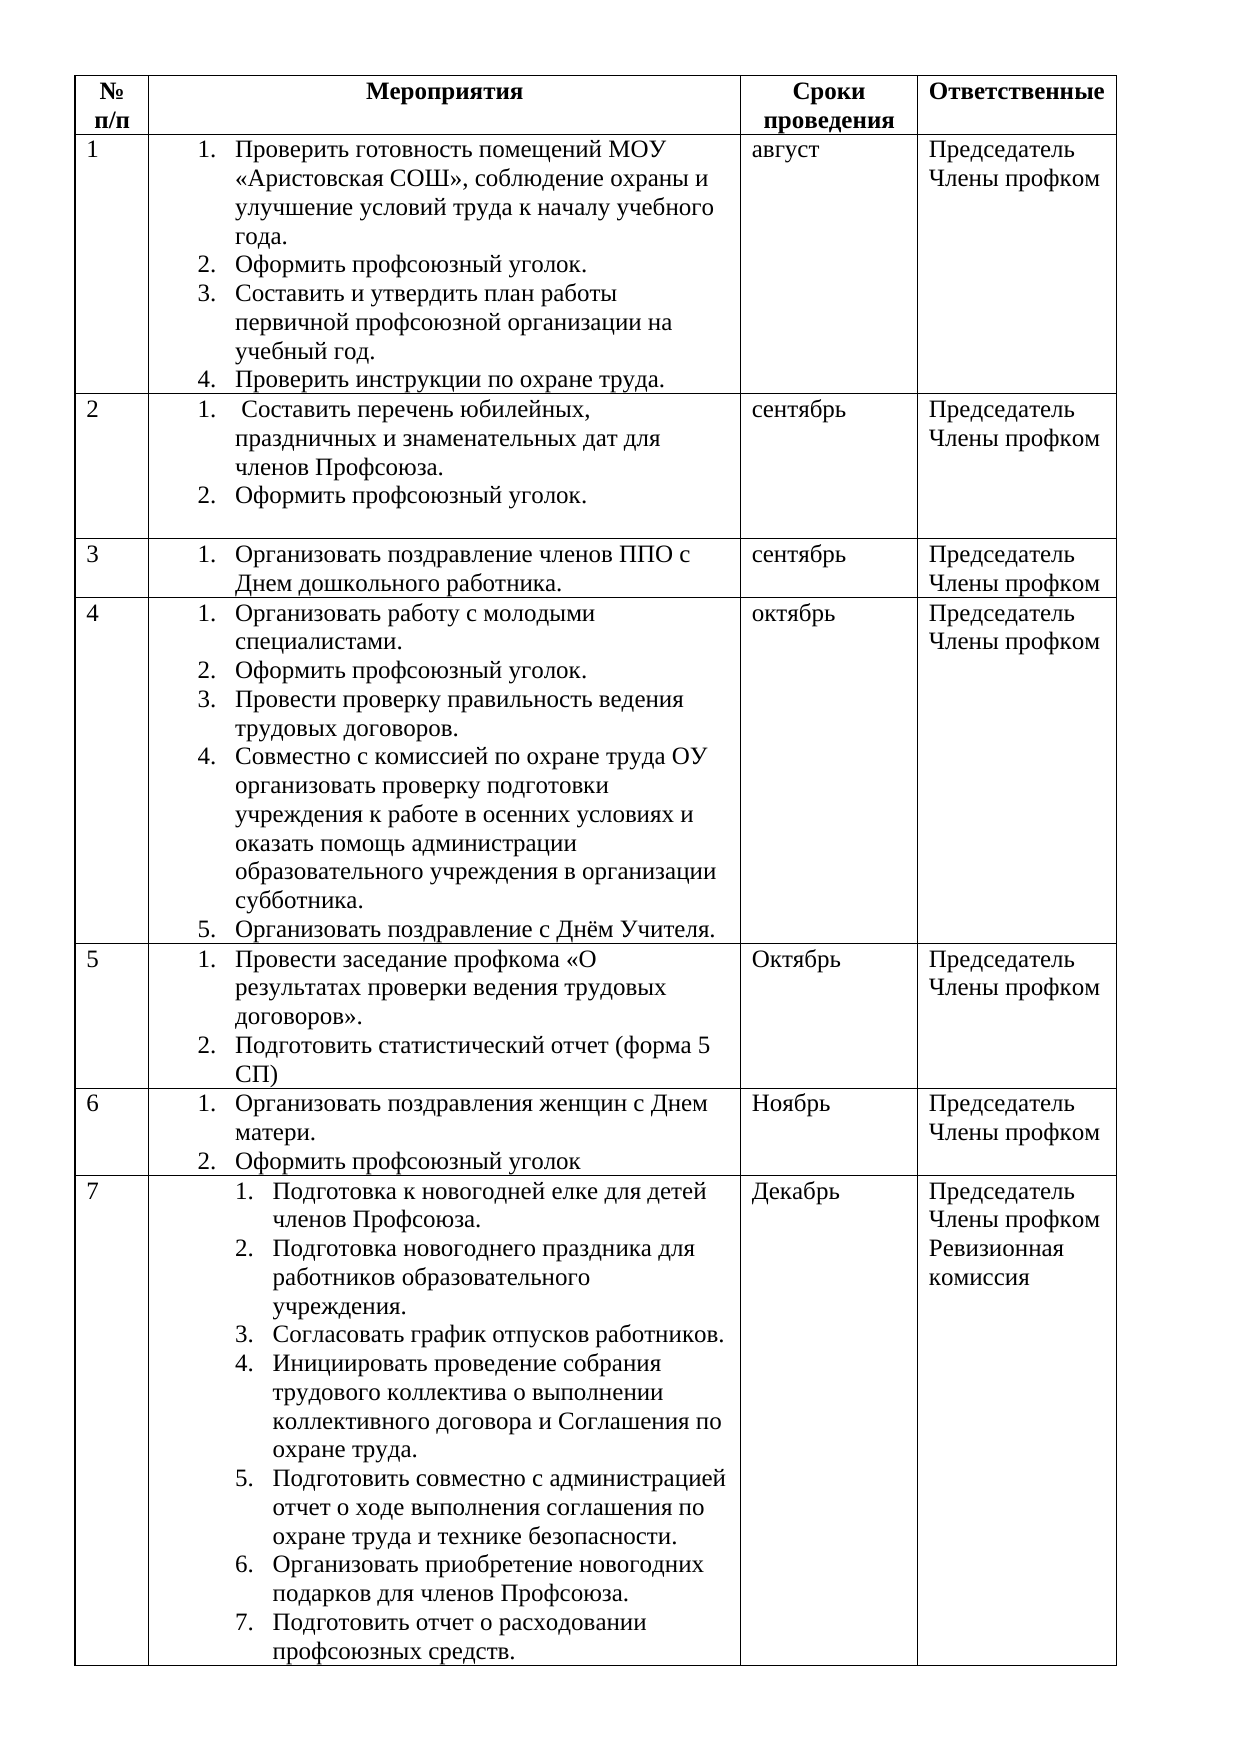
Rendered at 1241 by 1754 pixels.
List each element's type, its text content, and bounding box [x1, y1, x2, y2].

table_cell Составить перечень юбилейных, праздничных и знаменательных дат для членов Профсоюза. Оформить профсоюзный уголок. [149, 394, 740, 538]
table_cell 3 [76, 539, 148, 597]
table_cell 7 [76, 1176, 148, 1664]
table_cell сентябрь [741, 394, 917, 538]
table_cell Председатель Члены профком [918, 1089, 1116, 1175]
table_cell Организовать работу с молодыми специалистами. Оформить профсоюзный уголок. Провести проверку правильность ведения трудовых договоров. Совместно с комиссией по охране труда ОУ организовать проверку подготовки учреждения к работе в осенних условиях и оказать помощь администрации образовательного учреждения в организации субботника. Организовать поздравление с Днём Учителя. [149, 598, 740, 943]
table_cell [918, 1176, 1116, 1664]
table_header Мероприятия [149, 76, 740, 133]
table_cell октябрь [741, 598, 917, 943]
table_cell Организовать поздравления женщин с Днем матери. Оформить профсоюзный уголок [149, 1089, 740, 1175]
table_cell Ноябрь [741, 1089, 917, 1175]
table_cell август [741, 135, 917, 393]
table_cell 4 [76, 598, 148, 943]
table_cell 6 [76, 1089, 148, 1175]
table_cell Председатель Члены профком [918, 598, 1116, 943]
table_cell Председатель Члены профком [918, 539, 1116, 597]
table_cell 1 [76, 135, 148, 393]
table_cell сентябрь [741, 539, 917, 597]
table_cell Организовать поздравление членов ППО с Днем дошкольного работника. [149, 539, 740, 597]
table_cell Октябрь [741, 944, 917, 1087]
table_header Сроки проведения [741, 76, 917, 133]
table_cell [149, 1176, 740, 1664]
table_header № п/п [76, 76, 148, 133]
table_cell Провести заседание профкома «О результатах проверки ведения трудовых договоров». Подготовить статистический отчет (форма 5 СП) [149, 944, 740, 1087]
table_cell Декабрь [741, 1176, 917, 1664]
table_header Ответственные [918, 76, 1116, 133]
table_cell Проверить готовность помещений МОУ «Аристовская СОШ», соблюдение охраны и улучшение условий труда к началу учебного года. Оформить профсоюзный уголок. Составить и утвердить план работы первичной профсоюзной организации на учебный год. Проверить инструкции по охране труда. [149, 135, 740, 393]
table_cell 5 [76, 944, 148, 1087]
table_cell Председатель Члены профком [918, 135, 1116, 393]
table_cell Председатель Члены профком [918, 944, 1116, 1087]
table_cell 2 [76, 394, 148, 538]
table_cell Председатель Члены профком [918, 394, 1116, 538]
